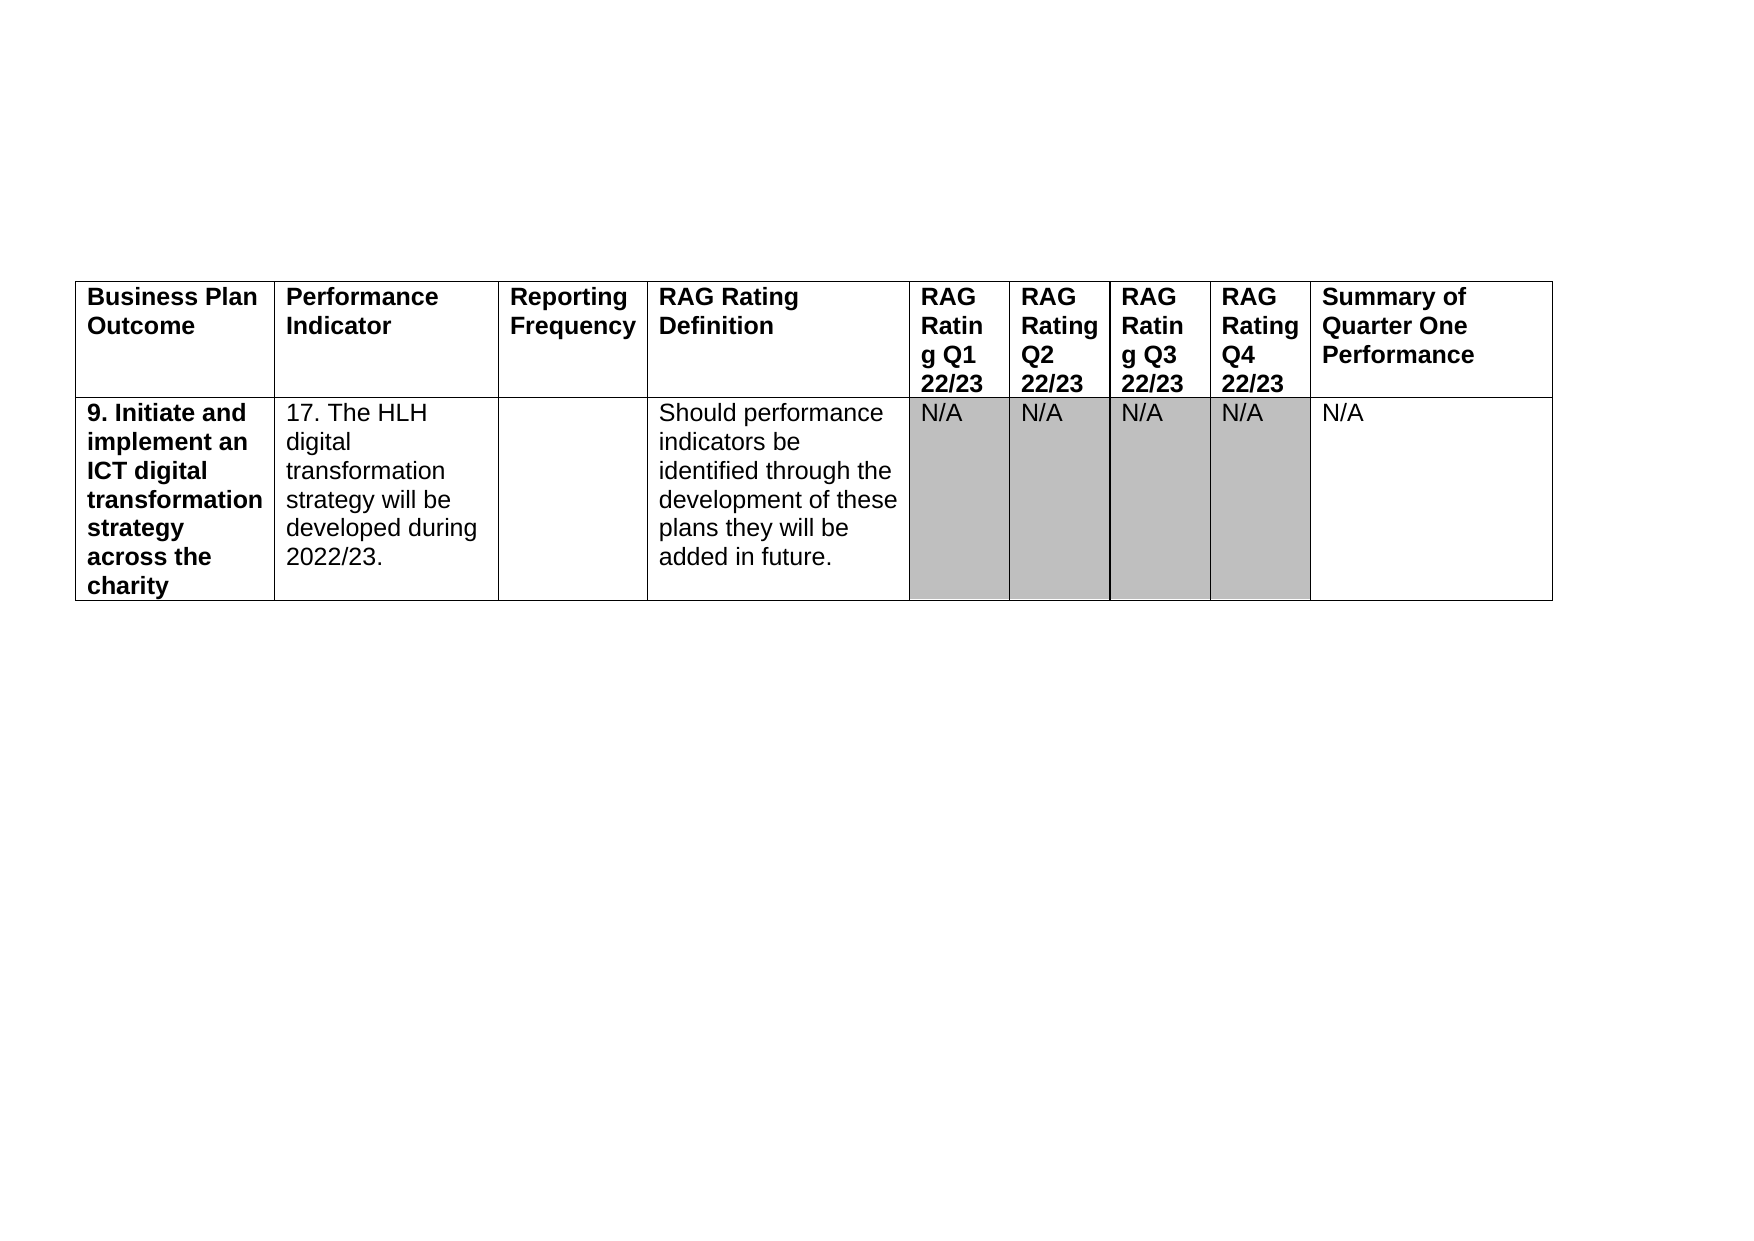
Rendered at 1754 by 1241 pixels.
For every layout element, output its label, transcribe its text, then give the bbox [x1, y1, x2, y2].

table_cell [499, 398, 647, 599]
table_cell N/A [1311, 398, 1552, 599]
table_cell 9. Initiate and implement an ICT digital transformation strategy across the charity [76, 398, 274, 599]
table_cell N/A [1111, 398, 1210, 599]
table_header RAG Rating Definition [648, 282, 909, 397]
table_header RAG Rating Q4 22/23 [1211, 282, 1310, 397]
table_cell N/A [1010, 398, 1109, 599]
table_header Summary of Quarter One Performance [1311, 282, 1552, 397]
table_header RAG Rating Q1 22/23 [910, 282, 1009, 397]
table_cell 17. The HLH digital transformation strategy will be developed during 2022/23. [275, 398, 498, 599]
table_header RAG Rating Q3 22/23 [1111, 282, 1210, 397]
table_header RAG Rating Q2 22/23 [1010, 282, 1109, 397]
table_cell Should performance indicators be identified through the development of these plans they will be added in future. [648, 398, 909, 599]
table_header Performance Indicator [275, 282, 498, 397]
table_header Business Plan Outcome [76, 282, 274, 397]
table_cell N/A [1211, 398, 1310, 599]
table_cell N/A [910, 398, 1009, 599]
table_header Reporting Frequency [499, 282, 647, 397]
